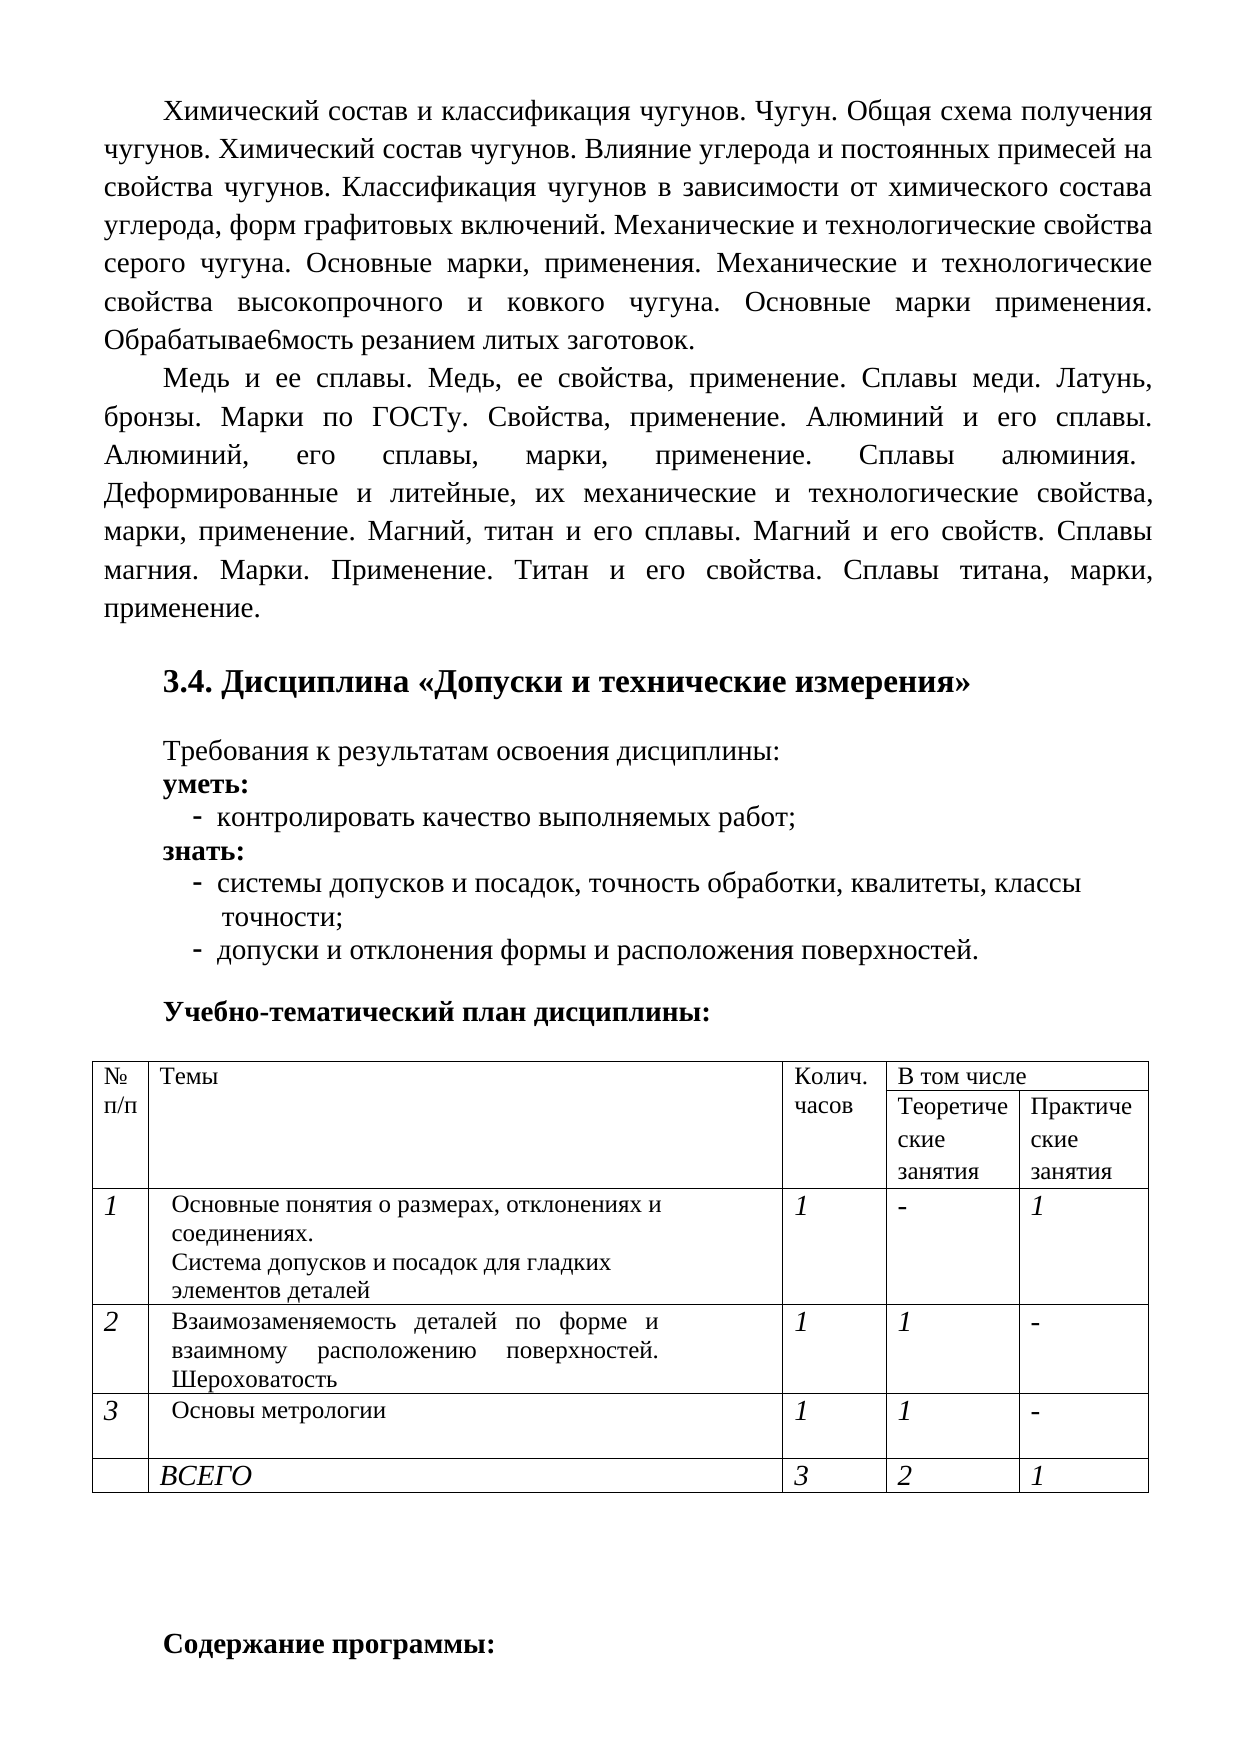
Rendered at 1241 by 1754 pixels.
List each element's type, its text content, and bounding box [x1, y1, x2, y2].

table_cell Теоретические занятия [887, 1091, 1019, 1188]
table_cell 1 [887, 1305, 1019, 1393]
table_header Колич. часов [783, 1062, 886, 1188]
table_cell Взаимозаменяемость деталей по форме и взаимному расположению поверхностей. Шероховатость [149, 1305, 782, 1393]
text Химический состав и классификация чугунов. Чугун. Общая схема получения чугунов. Химический состав чугунов. Влияние углерода и постоянных примесей на свойства чугунов. Классификация чугунов в зависимости от химического состава углерода, форм графитовых включений. Механические и технологические свойства серого чугуна. Основные марки, применения. Механические и технологические свойства высокопрочного и ковкого чугуна. Основные марки применения. Обрабатывае6мость резанием литых заготовок. [104, 93, 1153, 356]
table_cell 2 [93, 1305, 148, 1393]
table_cell 1 [1020, 1189, 1148, 1304]
table_cell 1 [783, 1394, 886, 1458]
table_cell [93, 1459, 148, 1492]
table_cell - [887, 1189, 1019, 1304]
text системы допусков и посадок, точность обработки, квалитеты, классы точности; [192, 866, 1159, 933]
text Содержание программы: [163, 1626, 1154, 1659]
table_cell ВСЕГО [149, 1459, 782, 1492]
table_cell 2 [887, 1459, 1019, 1492]
table_cell 1 [1020, 1459, 1148, 1492]
table_header В том числе [887, 1062, 1148, 1090]
table_cell 3 [783, 1459, 886, 1492]
text Учебно-тематический план дисциплины: [104, 994, 1154, 1028]
text 3.4. Дисциплина «Допуски и технические измерения» [163, 662, 1154, 700]
text контролировать качество выполняемых работ; знать: [163, 800, 823, 866]
table_cell - [1020, 1305, 1148, 1393]
table_cell 1 [783, 1305, 886, 1393]
table_cell 1 [887, 1394, 1019, 1458]
table_cell 1 [783, 1189, 886, 1304]
table_cell Основы метрологии [149, 1394, 782, 1458]
table_header № п/п [93, 1062, 148, 1188]
text Медь и ее сплавы. Медь, ее свойства, применение. Сплавы меди. Латунь, бронзы. Марки по ГОСТу. Свойства, применение. Алюминий и его сплавы. Алюминий, его сплавы, марки, применение. Сплавы алюминия. Деформированные и литейные, их механические и технологические свойства, марки, применение. Магний, титан и его сплавы. Магний и его свойств. Сплавы магния. Марки. Применение. Титан и его свойства. Сплавы титана, марки, применение. [104, 361, 1154, 623]
text допуски и отклонения формы и расположения поверхностей. [192, 933, 1154, 966]
text Требования к результатам освоения дисциплины: уметь: [163, 733, 802, 800]
table_cell Практические занятия [1020, 1091, 1148, 1188]
table_cell 1 [93, 1189, 148, 1304]
table_header Темы [149, 1062, 782, 1188]
table_cell - [1020, 1394, 1148, 1458]
table_cell 3 [93, 1394, 148, 1458]
table_cell Основные понятия о размерах, отклонениях и соединениях. Система допусков и посадок для гладких элементов деталей [149, 1189, 782, 1304]
